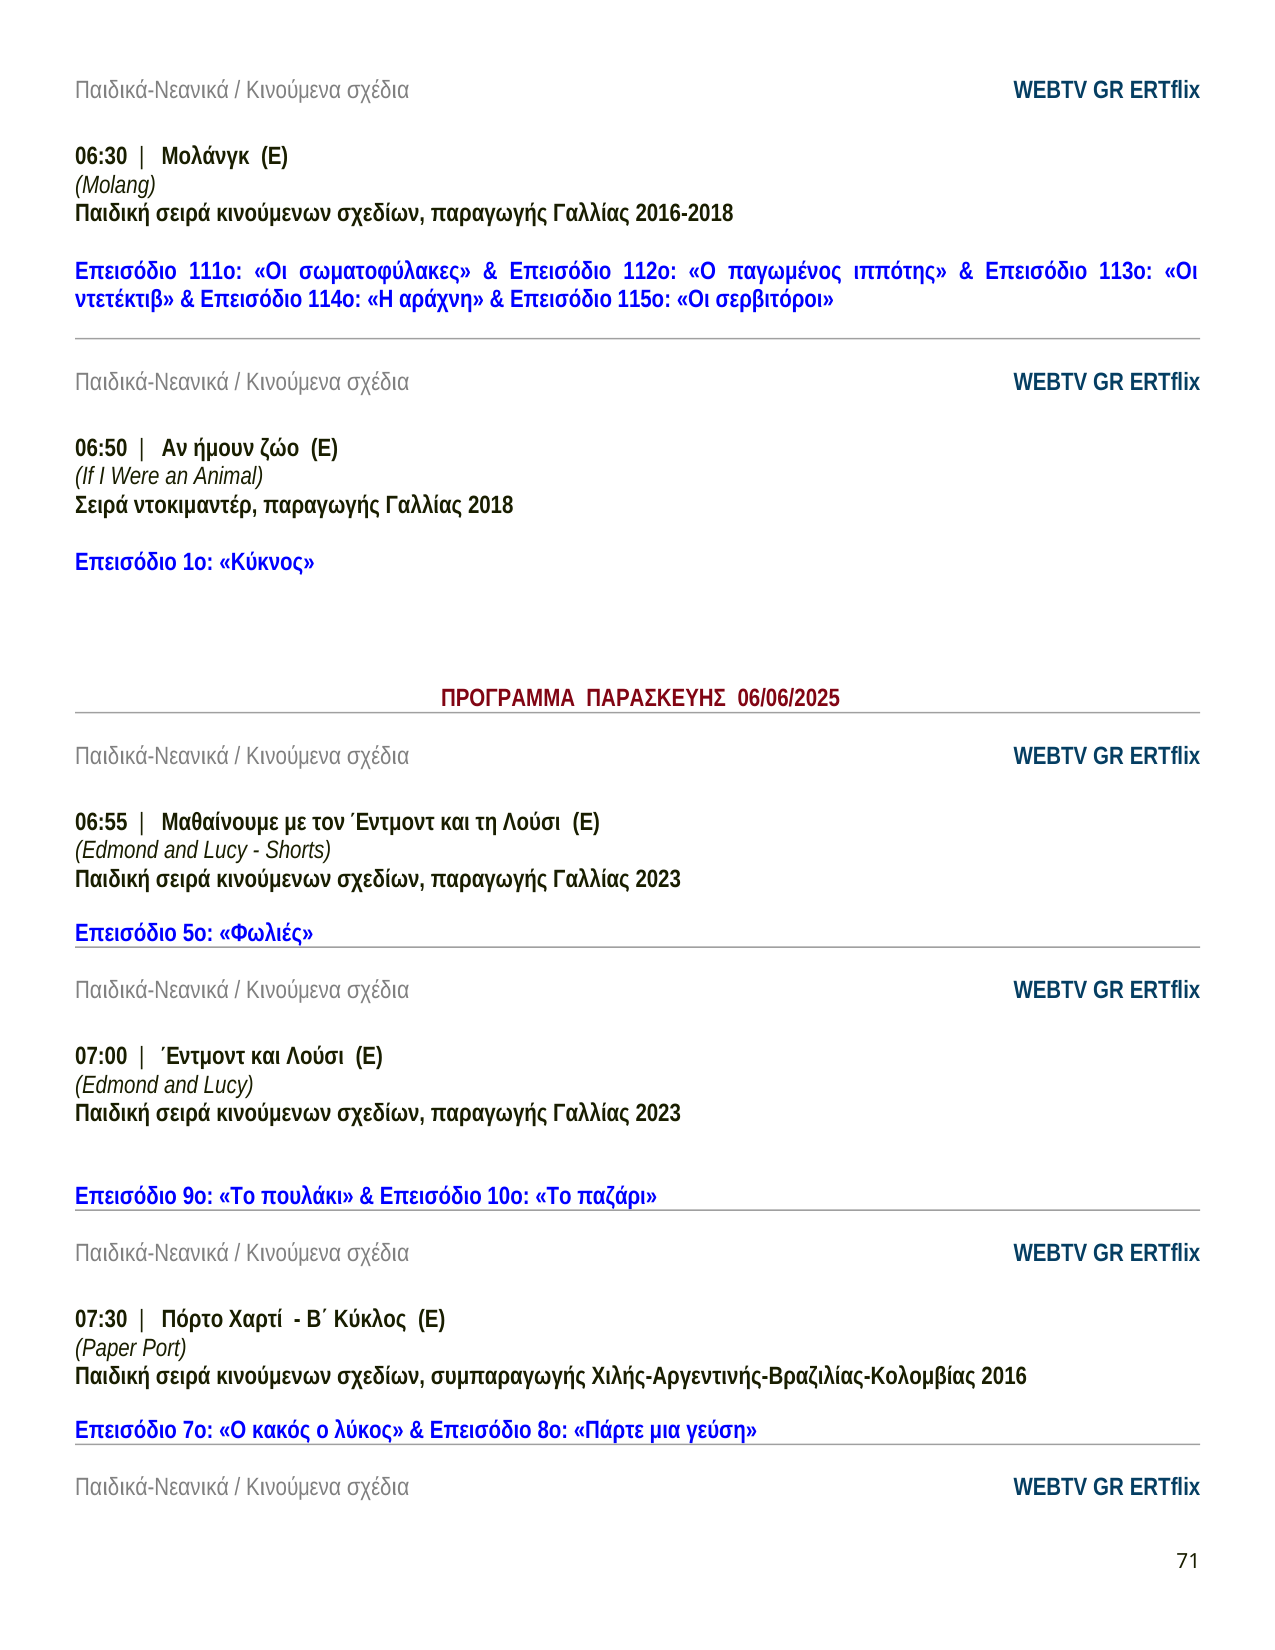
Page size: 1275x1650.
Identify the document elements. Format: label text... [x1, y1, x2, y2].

text Επεισόδιο 111ο: «Οι σωματοφύλακες» & Επεισόδιο 112ο: «Ο παγωμένος ιππότης» & Επεισόδιο 113ο: «Οι ντετέκτιβ» & Επεισόδιο 114ο: «Η αράχνη» & Επεισόδιο 115ο: «Οι σερβιτόροι» [75, 227, 1200, 313]
text Επεισόδιο 5ο: «Φωλιές» [75, 918, 1200, 946]
text ΠΡΟΓΡΑΜΜΑ ΠΑΡΑΣΚΕΥΗΣ 06/06/2025 [75, 683, 1200, 711]
text 07:30 | Πόρτο Χαρτί - Β΄ Κύκλος (E) (Paper Port) Παιδική σειρά κινούμενων σχεδίων, συμπαραγωγής Χιλής-Αργεντινής-Βραζιλίας-Κολομβίας 2016 [75, 1267, 1200, 1390]
text 06:55 | Μαθαίνουμε με τον Έντμοντ και τη Λούσι (E) (Edmond and Lucy - Shorts) Παιδική σειρά κινούμενων σχεδίων, παραγωγής Γαλλίας 2023 [75, 769, 1200, 893]
table_header WEBTV GR ERTflix [638, 1473, 1200, 1501]
table_header Παιδικά-Νεανικά / Κινούμενα σχέδια [75, 75, 637, 104]
table_header WEBTV GR ERTflix [638, 1238, 1200, 1267]
text Επεισόδιο 7ο: «Ο κακός ο λύκος» & Επεισόδιο 8ο: «Πάρτε μια γεύση» [75, 1415, 1200, 1443]
table_header Παιδικά-Νεανικά / Κινούμενα σχέδια [75, 1473, 637, 1501]
text 06:30 | Μολάνγκ (E) (Molang) Παιδική σειρά κινούμενων σχεδίων, παραγωγής Γαλλίας 2016-2018 [75, 104, 1200, 227]
text 07:00 | Έντμοντ και Λούσι (E) (Edmond and Lucy) Παιδική σειρά κινούμενων σχεδίων, παραγωγής Γαλλίας 2023 [75, 1004, 1200, 1127]
table_header Παιδικά-Νεανικά / Κινούμενα σχέδια [75, 975, 637, 1004]
table_header WEBTV GR ERTflix [638, 367, 1200, 395]
text 06:50 | Αν ήμουν ζώο (E) (If I Were an Animal) Σειρά ντοκιμαντέρ, παραγωγής Γαλλίας 2018 [75, 395, 1200, 519]
text Επεισόδιο 9ο: «Το πουλάκι» & Επεισόδιο 10ο: «Το παζάρι» [75, 1152, 1200, 1209]
table_header WEBTV GR ERTflix [638, 75, 1200, 104]
table_header WEBTV GR ERTflix [638, 741, 1200, 769]
table_header Παιδικά-Νεανικά / Κινούμενα σχέδια [75, 741, 637, 769]
table_header Παιδικά-Νεανικά / Κινούμενα σχέδια [75, 1238, 637, 1267]
table_header Παιδικά-Νεανικά / Κινούμενα σχέδια [75, 367, 637, 395]
table_header WEBTV GR ERTflix [638, 975, 1200, 1004]
text Επεισόδιο 1ο: «Κύκνος» [75, 519, 1200, 576]
